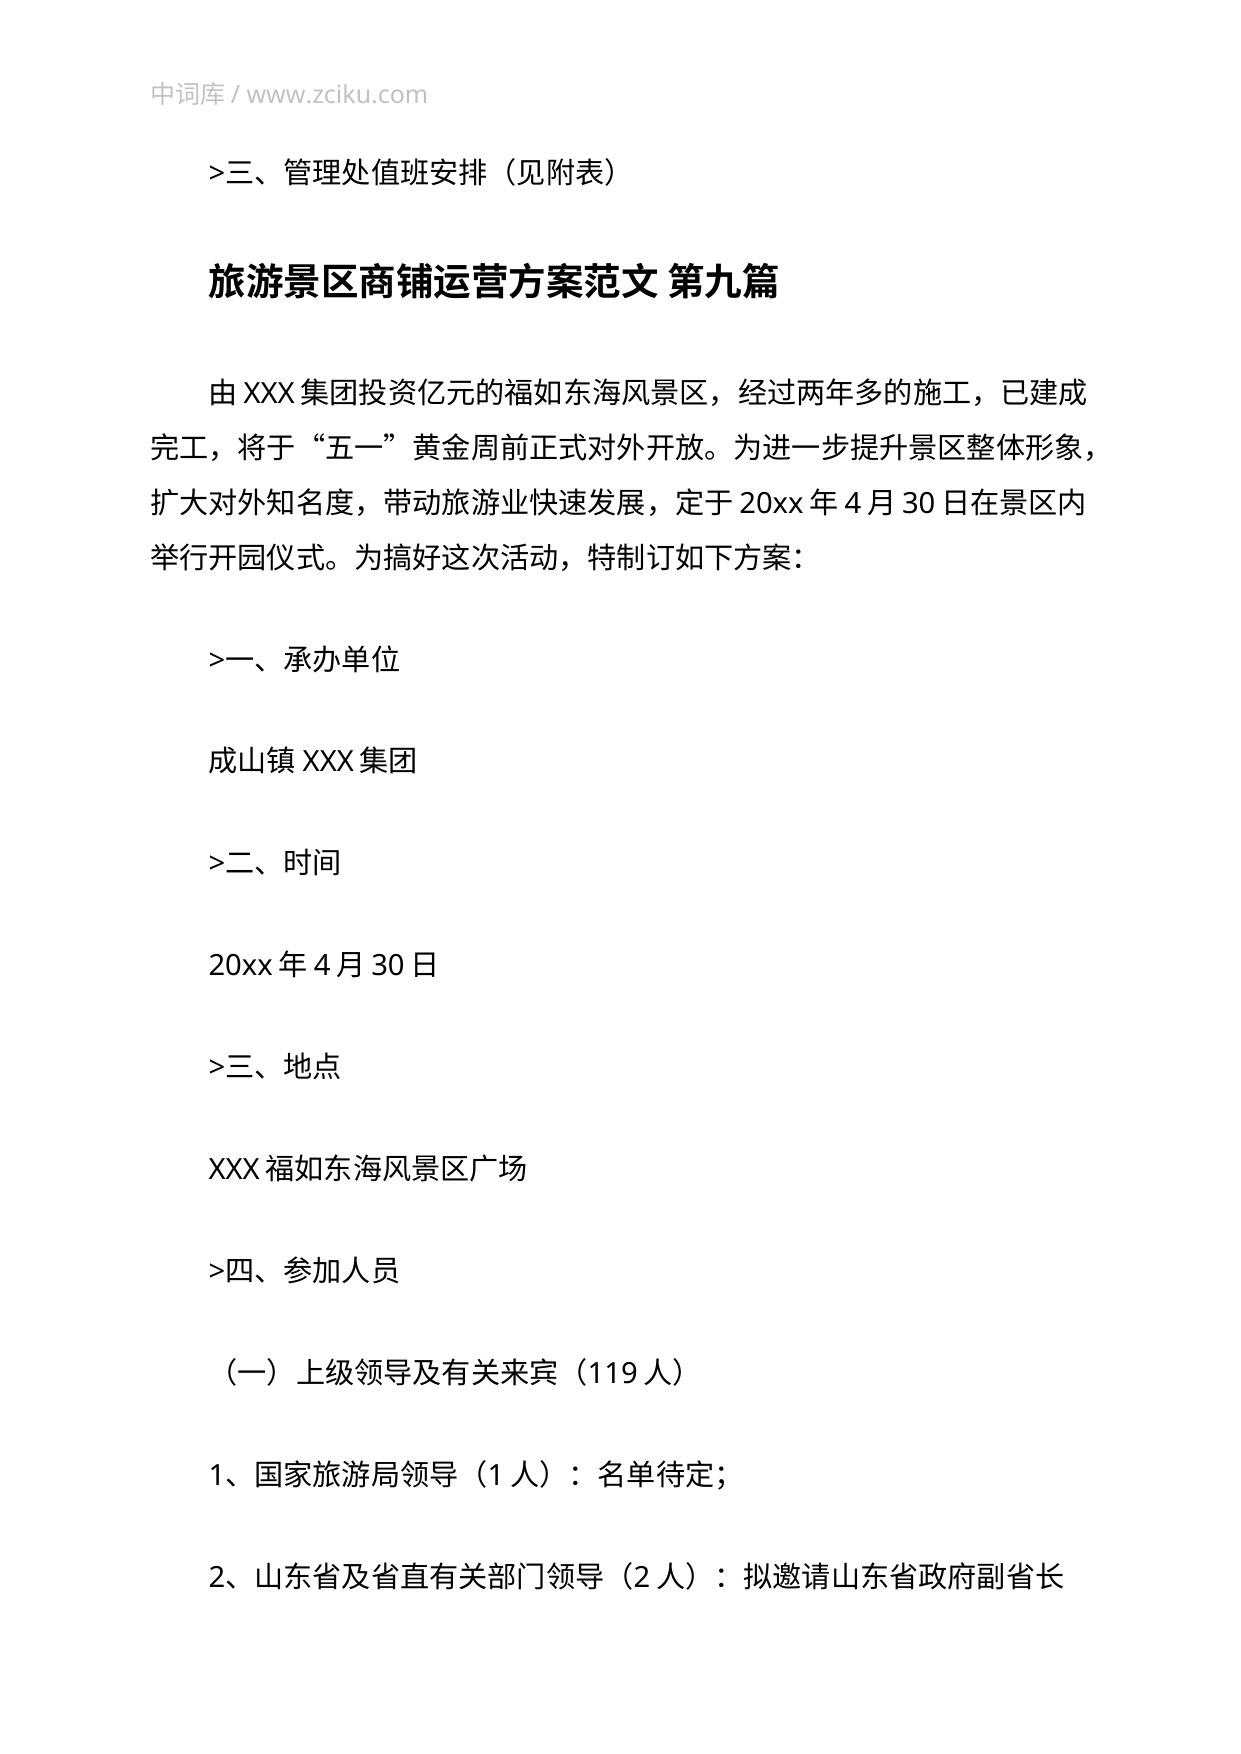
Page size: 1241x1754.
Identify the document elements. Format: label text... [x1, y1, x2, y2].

text >一、承办单位 [150, 636, 1090, 678]
text >三、地点 [150, 1044, 1090, 1086]
text 由XXX集团投资亿元的福如东海风景区，经过两年多的施工，已建成完工，将于“五一”黄金周前正式对外开放。为进一步提升景区整体形象，扩大对外知名度，带动旅游业快速发展，定于20xx年4月30日在景区内举行开园仪式。为搞好这次活动，特制订如下方案： [150, 369, 1090, 577]
text 成山镇 XXX集团 [150, 738, 1090, 780]
text >四、参加人员 [150, 1248, 1090, 1290]
text >二、时间 [150, 840, 1090, 882]
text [150, 1554, 1090, 1596]
text XXX福如东海风景区广场 [150, 1146, 1090, 1188]
text （一）上级领导及有关来宾（119人） [150, 1350, 1090, 1392]
text 20xx年4月30日 [150, 942, 1090, 984]
text 1、国家旅游局领导（1人）：名单待定； [150, 1452, 1090, 1494]
text 旅游景区商铺运营方案范文 第九篇 [150, 252, 1090, 306]
text >三、管理处值班安排（见附表） [150, 150, 1090, 192]
